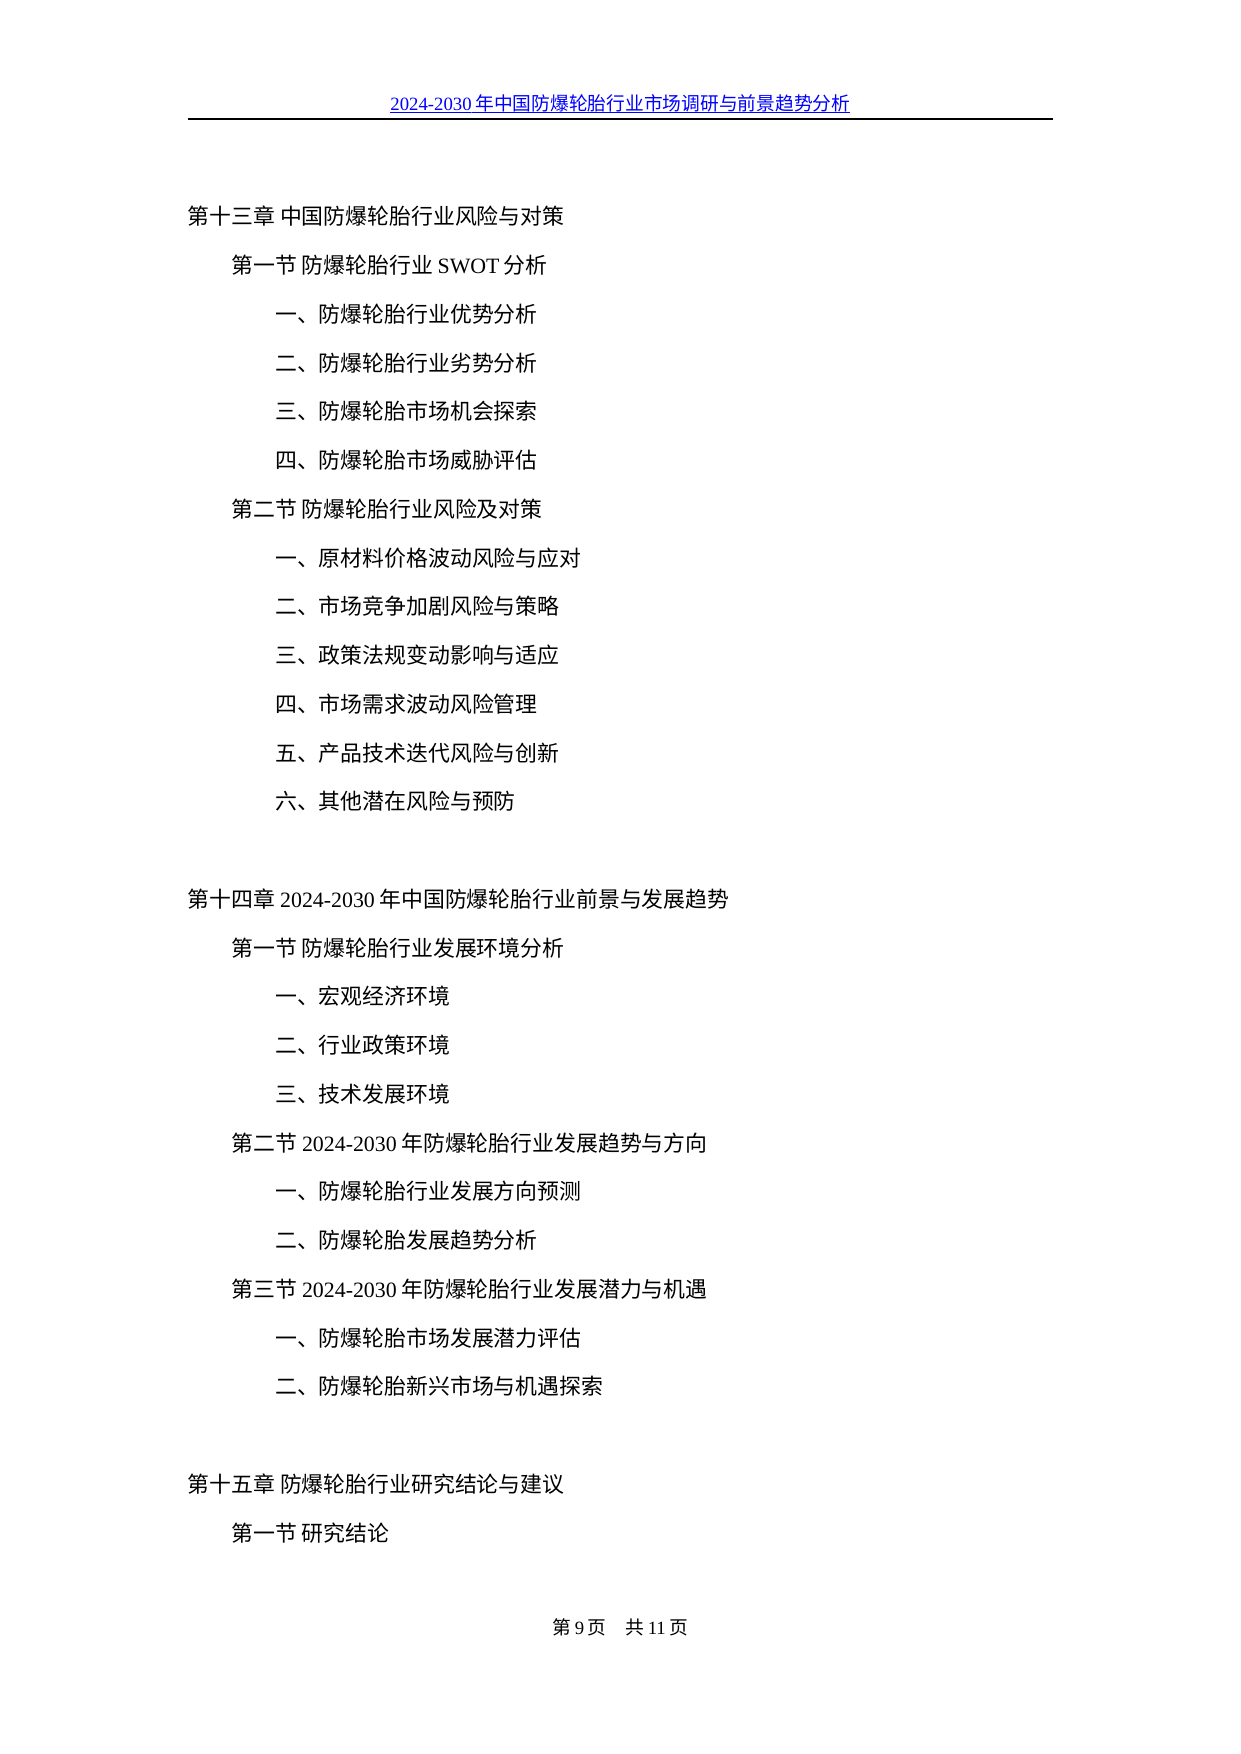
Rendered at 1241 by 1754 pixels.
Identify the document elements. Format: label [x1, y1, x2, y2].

text [187, 150, 1053, 1548]
